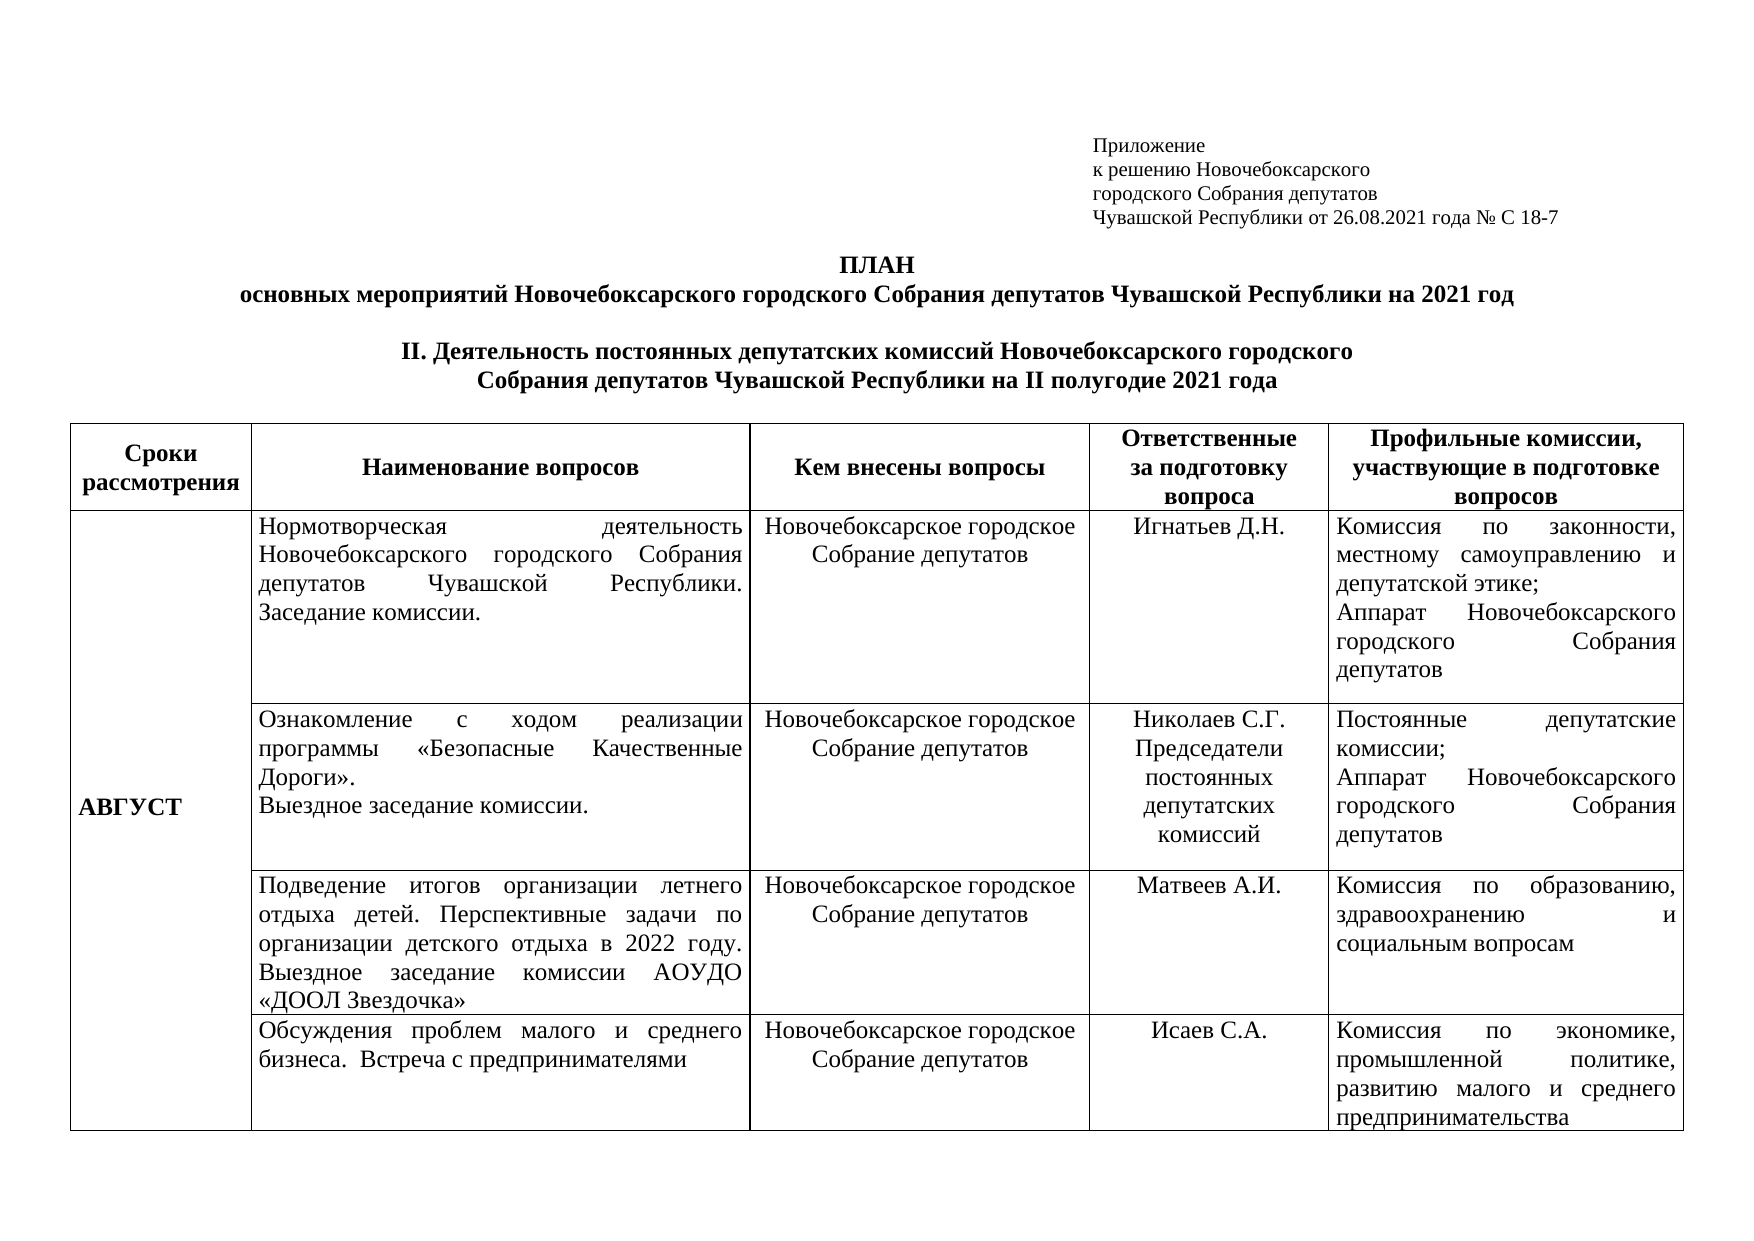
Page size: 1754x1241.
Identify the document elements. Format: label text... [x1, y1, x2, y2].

table_header Сроки рассмотрения [71, 424, 251, 510]
table_cell Матвеев А.И. [1090, 871, 1328, 1014]
table_cell Ознакомление с ходом реализации программы «Безопасные Качественные Дороги». Выездное заседание комиссии. [252, 704, 749, 869]
table_cell Постоянные депутатские комиссии; Аппарат Новочебоксарского городского Собрания депутатов [1329, 704, 1683, 869]
text городского Собрания депутатов [1093, 181, 1636, 205]
subtitle ПЛАН [118, 250, 1636, 279]
table_cell Комиссия по законности, местному самоуправлению и депутатской этике; Аппарат Новочебоксарского городского Собрания депутатов [1329, 511, 1683, 703]
table_cell Николаев С.Г. Председатели постоянных депутатских комиссий [1090, 704, 1328, 869]
table_cell Исаев С.А. [1090, 1015, 1328, 1130]
table_header Профильные комиссии, участвующие в подготовке вопросов [1329, 424, 1683, 510]
text Чувашской Республики от 26.08.2021 года № С 18-7 [1093, 205, 1636, 229]
text Приложение [1093, 133, 1636, 157]
table_cell Игнатьев Д.Н. [1090, 511, 1328, 703]
table_cell Комиссия по образованию, здравоохранению и социальным вопросам [1329, 871, 1683, 1014]
table_cell Нормотворческая деятельность Новочебоксарского городского Собрания депутатов Чувашской Республики. Заседание комиссии. [252, 511, 749, 703]
table_cell Новочебоксарское городское Собрание депутатов [751, 871, 1089, 1014]
table_cell Подведение итогов организации летнего отдыха детей. Перспективные задачи по организации детского отдыха в 2022 году. Выездное заседание комиссии АОУДО «ДООЛ Звездочка» [252, 871, 749, 1014]
table_cell Новочебоксарское городское Собрание депутатов [751, 511, 1089, 703]
text основных мероприятий Новочебоксарского городского Собрания депутатов Чувашской Республики на 2021 год [118, 279, 1636, 307]
text II. Деятельность постоянных депутатских комиссий Новочебоксарского городского [118, 336, 1636, 365]
table_header Наименование вопросов [252, 424, 749, 510]
table_cell АВГУСТ [71, 511, 251, 1130]
text к решению Новочебоксарского [1093, 157, 1636, 181]
table_header Кем внесены вопросы [751, 424, 1089, 510]
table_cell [751, 1015, 1089, 1130]
table_cell Обсуждения проблем малого и среднего бизнеса. Встреча с предпринимателями [252, 1015, 749, 1130]
table_header Ответственные за подготовку вопроса [1090, 424, 1328, 510]
text Собрания депутатов Чувашской Республики на II полугодие 2021 года [118, 365, 1636, 394]
table_cell Комиссия по экономике, промышленной политике, развитию малого и среднего предпринимательства [1329, 1015, 1683, 1130]
table_cell Новочебоксарское городское Собрание депутатов [751, 704, 1089, 869]
